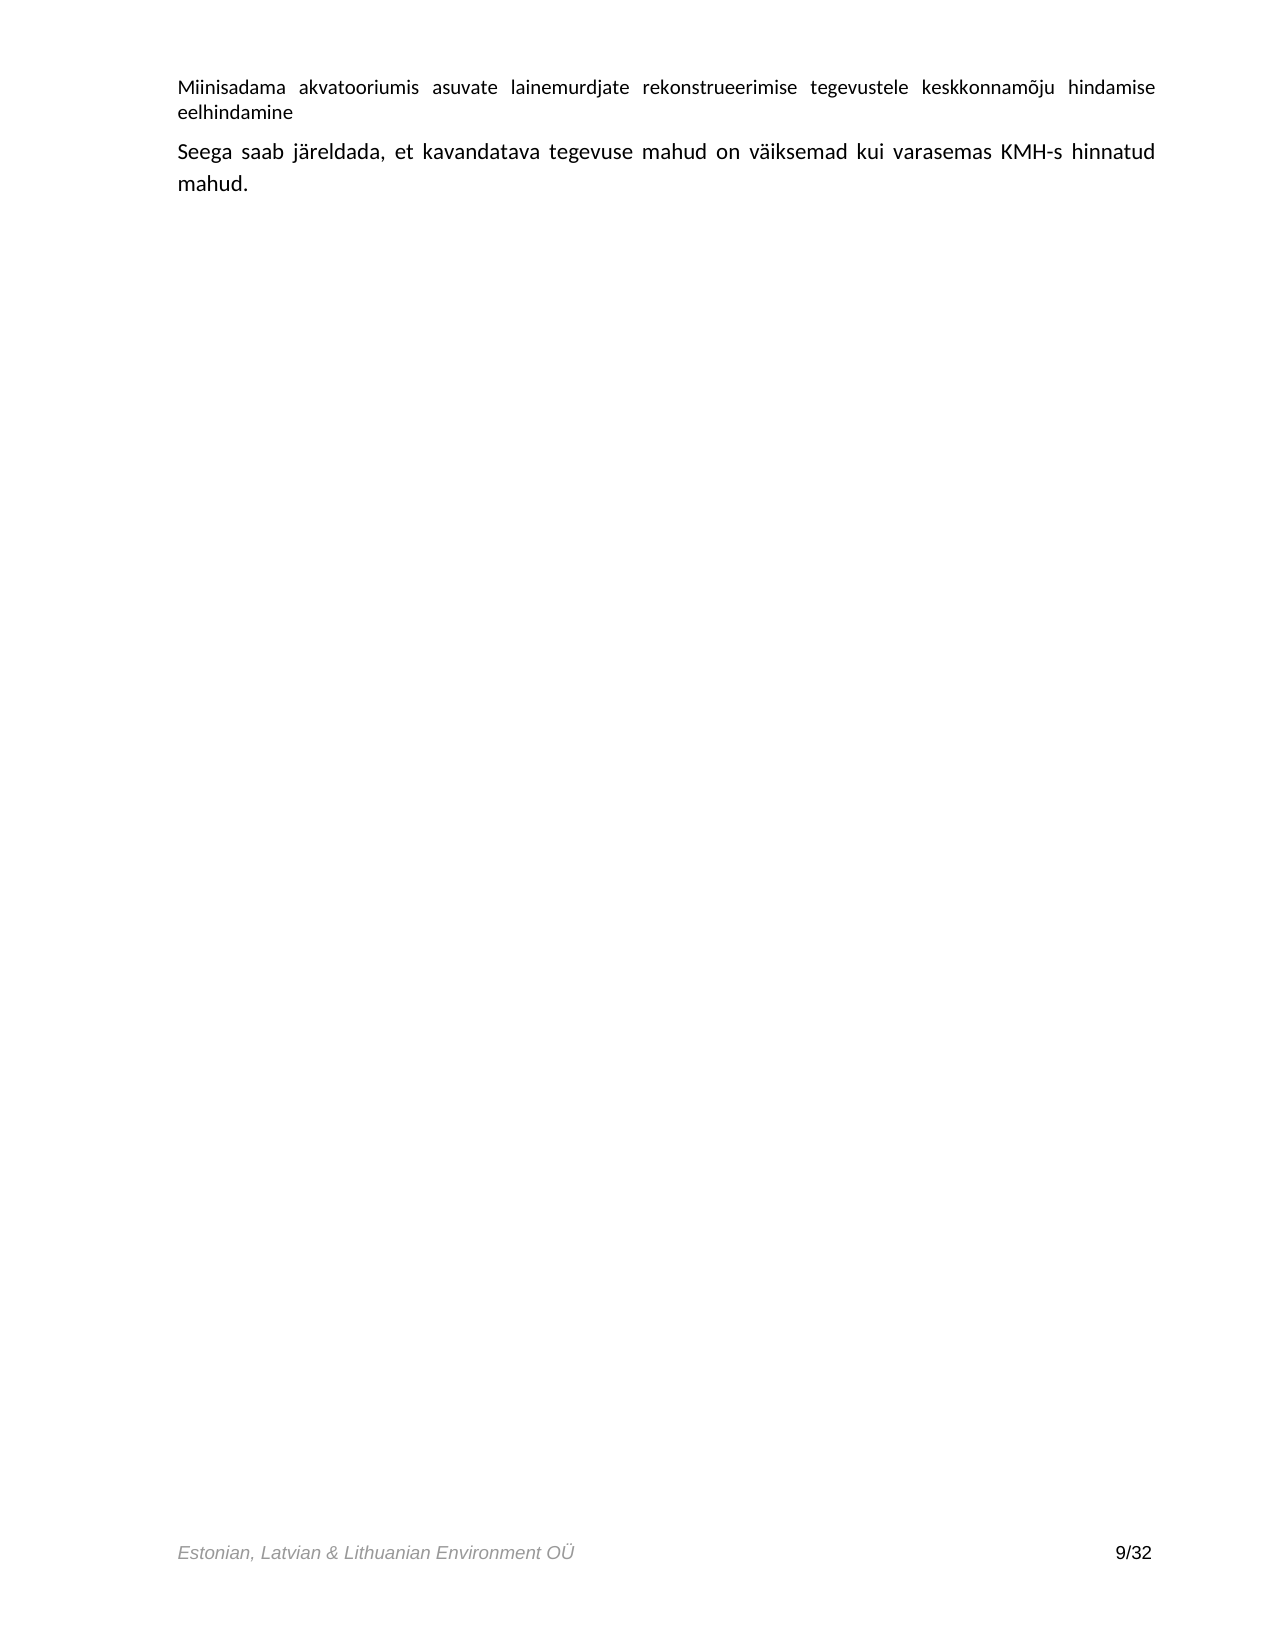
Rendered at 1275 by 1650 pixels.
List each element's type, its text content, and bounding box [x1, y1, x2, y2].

text Seega saab järeldada, et kavandatava tegevuse mahud on väiksemad kui varasemas KMH-s hinnatud mahud. [177, 137, 1157, 197]
